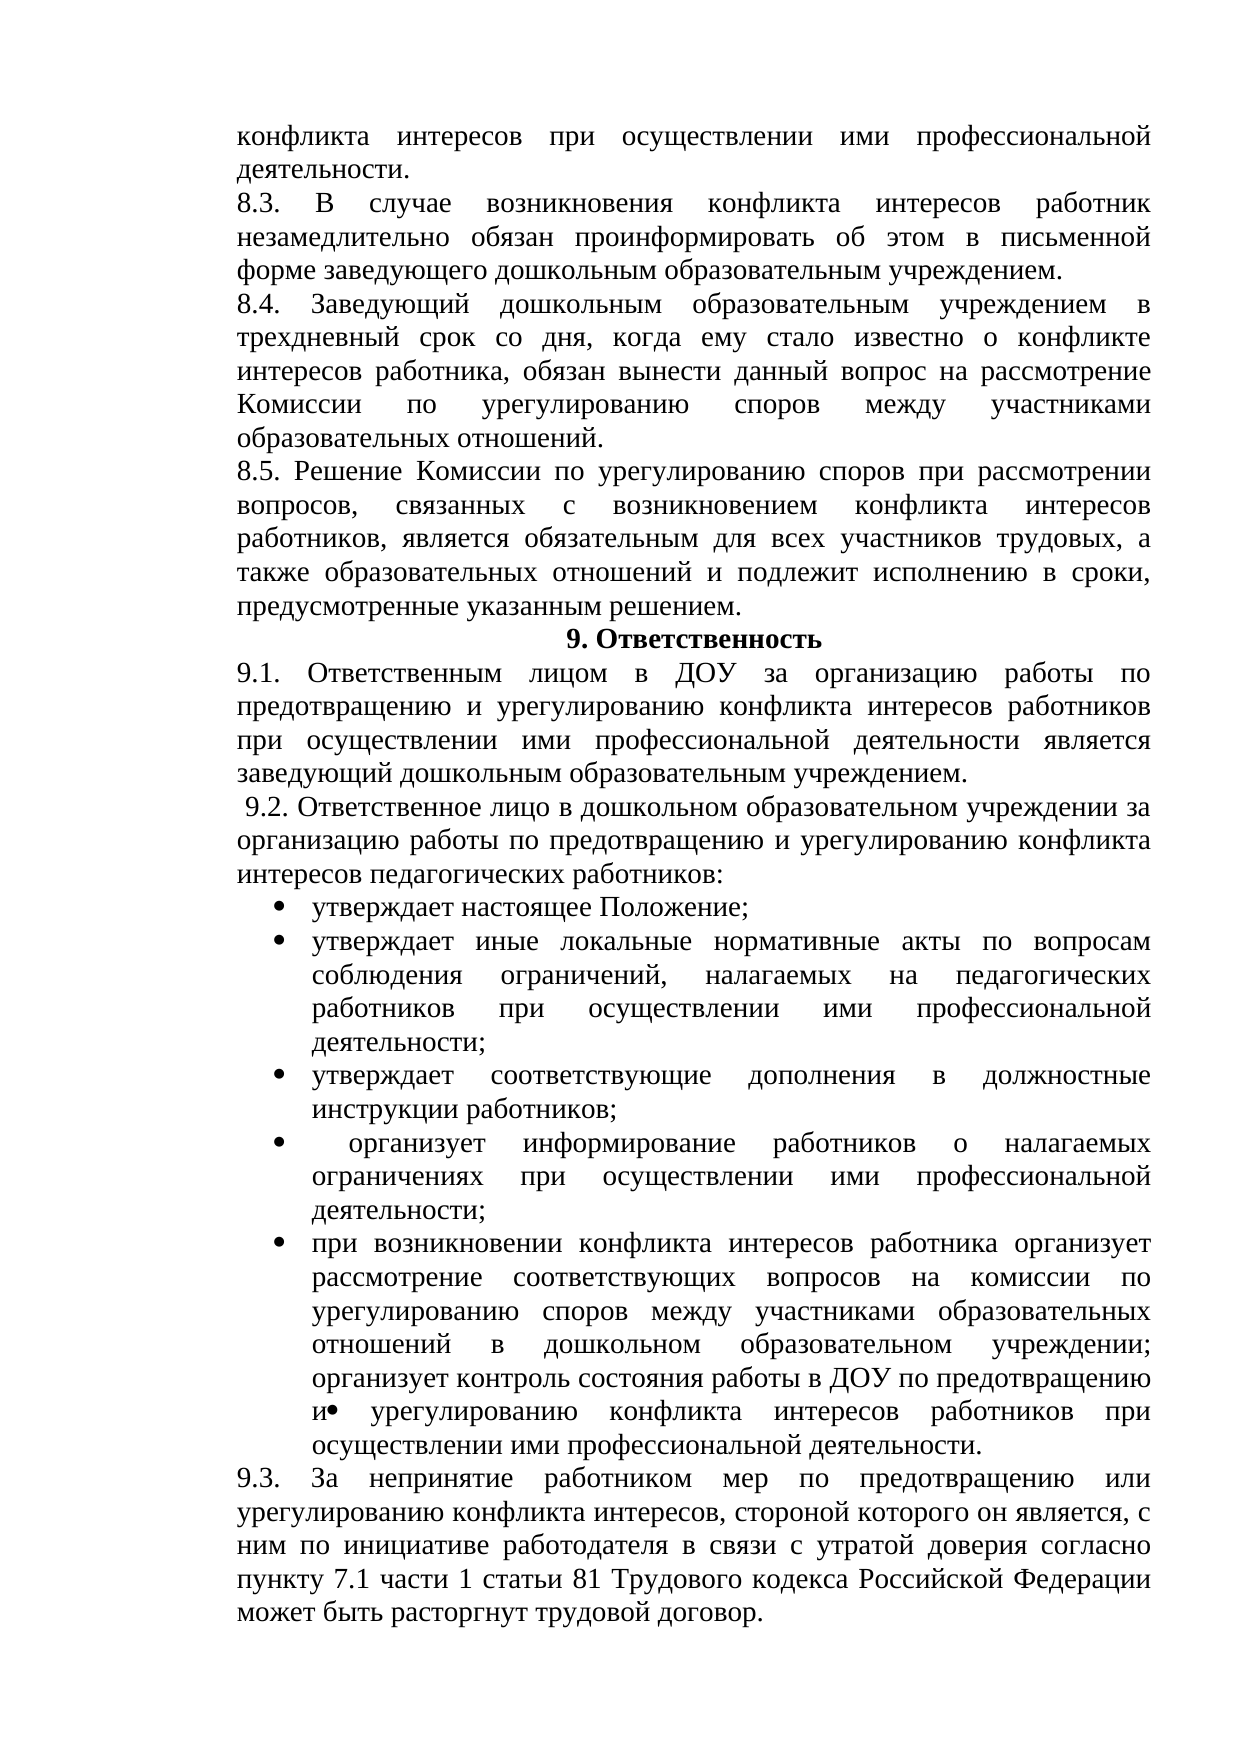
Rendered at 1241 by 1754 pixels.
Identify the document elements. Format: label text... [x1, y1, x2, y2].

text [237, 118, 1152, 185]
text 8.5. Решение Комиссии по урегулированию споров при рассмотрении вопросов, связанных с возникновением конфликта интересов работников, является обязательным для всех участников трудовых, а также образовательных отношений и подлежит исполнению в сроки, предусмотренные указанным решением. [237, 453, 1152, 621]
list утверждает соответствующие дополнения в должностные инструкции работников; [274, 1057, 1152, 1125]
text 9.1. Ответственным лицом в ДОУ за организацию работы по предотвращению и урегулированию конфликта интересов работников при осуществлении ими профессиональной деятельности является заведующий дошкольным образовательным учреждением. [237, 655, 1152, 789]
text 9.2. Ответственное лицо в дошкольном образовательном учреждении за организацию работы по предотвращению и урегулированию конфликта интересов педагогических работников: [237, 789, 1152, 889]
text 9.3. За непринятие работником мер по предотвращению или урегулированию конфликта интересов, стороной которого он является, с ним по инициативе работодателя в связи с утратой доверия согласно пункту 7.1 части 1 статьи 81 Трудового кодекса Российской Федерации может быть расторгнут трудовой договор. [237, 1460, 1152, 1628]
text 8.4. Заведующий дошкольным образовательным учреждением в трехдневный срок со дня, когда ему стало известно о конфликте интересов работника, обязан вынести данный вопрос на рассмотрение Комиссии по урегулированию споров между участниками образовательных отношений. [237, 286, 1152, 453]
list утверждает иные локальные нормативные акты по вопросам соблюдения ограничений, налагаемых на педагогических работников при осуществлении ими профессиональной деятельности; [274, 923, 1152, 1057]
list утверждает настоящее Положение; [274, 889, 1152, 923]
list организует информирование работников о налагаемых ограничениях при осуществлении ими профессиональной деятельности; [274, 1125, 1152, 1225]
list при возникновении конфликта интересов работника организует рассмотрение соответствующих вопросов на комиссии по урегулированию споров между участниками образовательных отношений в дошкольном образовательном учреждении; организует контроль состояния работы в ДОУ по предотвращению и урегулированию конфликта интересов работников при осуществлении ими профессиональной деятельности. [274, 1225, 1152, 1460]
text 8.3. В случае возникновения конфликта интересов работник незамедлительно обязан проинформировать об этом в письменной форме заведующего дошкольным образовательным учреждением. [237, 185, 1152, 286]
text 9. Ответственность [237, 621, 1152, 655]
